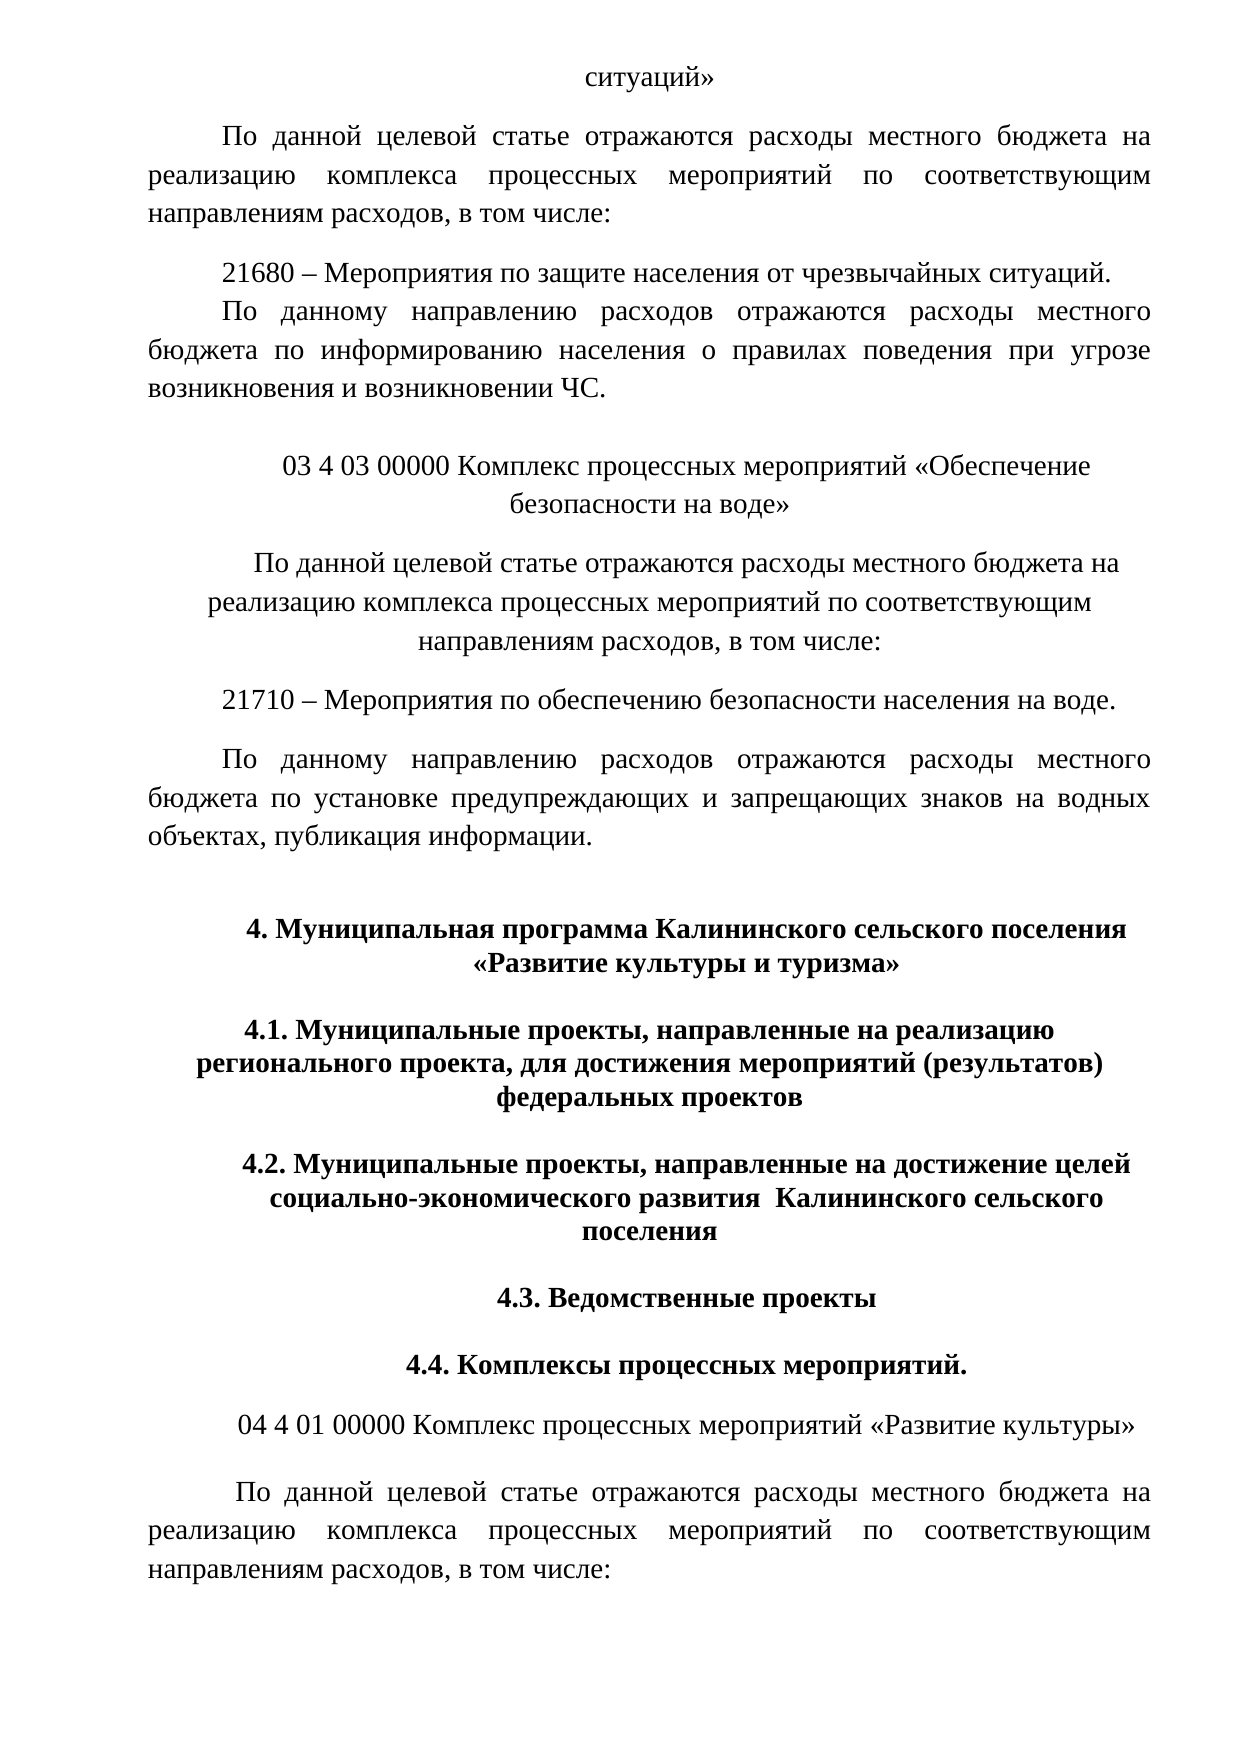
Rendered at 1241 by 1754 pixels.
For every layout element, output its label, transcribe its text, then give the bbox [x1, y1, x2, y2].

text «Развитие культуры и туризма» [148, 945, 1152, 978]
text 21680 – Мероприятия по защите населения от чрезвычайных ситуаций. [148, 255, 1152, 288]
text 4.2. Муниципальные проекты, направленные на достижение целей [148, 1146, 1152, 1180]
text 4.3. Ведомственные проекты [148, 1280, 1152, 1314]
text По данной целевой статье отражаются расходы местного бюджета на реализацию комплекса процессных мероприятий по соответствующим направлениям расходов, в том числе: [148, 546, 1152, 656]
text 4. Муниципальная программа Калининского сельского поселения [148, 911, 1152, 945]
text По данной целевой статье отражаются расходы местного бюджета на реализацию комплекса процессных мероприятий по соответствующим направлениям расходов, в том числе: [148, 118, 1152, 229]
text По данному направлению расходов отражаются расходы местного бюджета по установке предупреждающих и запрещающих знаков на водных объектах, публикация информации. [148, 741, 1152, 852]
text 21710 – Мероприятия по обеспечению безопасности населения на воде. [148, 682, 1152, 716]
text По данной целевой статье отражаются расходы местного бюджета на реализацию комплекса процессных мероприятий по соответствующим направлениям расходов, в том числе: [148, 1474, 1152, 1584]
text 4.4. Комплексы процессных мероприятий. [148, 1347, 1152, 1381]
text 03 4 03 00000 Комплекс процессных мероприятий «Обеспечение безопасности на воде» [148, 448, 1152, 520]
text По данному направлению расходов отражаются расходы местного бюджета по информированию населения о правилах поведения при угрозе возникновения и возникновении ЧС. [148, 293, 1152, 404]
text социально-экономического развития Калининского сельского поселения [148, 1180, 1152, 1247]
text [148, 59, 1152, 93]
text 04 4 01 00000 Комплекс процессных мероприятий «Развитие культуры» [148, 1407, 1152, 1440]
text 4.1. Муниципальные проекты, направленные на реализацию регионального проекта, для достижения мероприятий (результатов) федеральных проектов [148, 1012, 1152, 1113]
